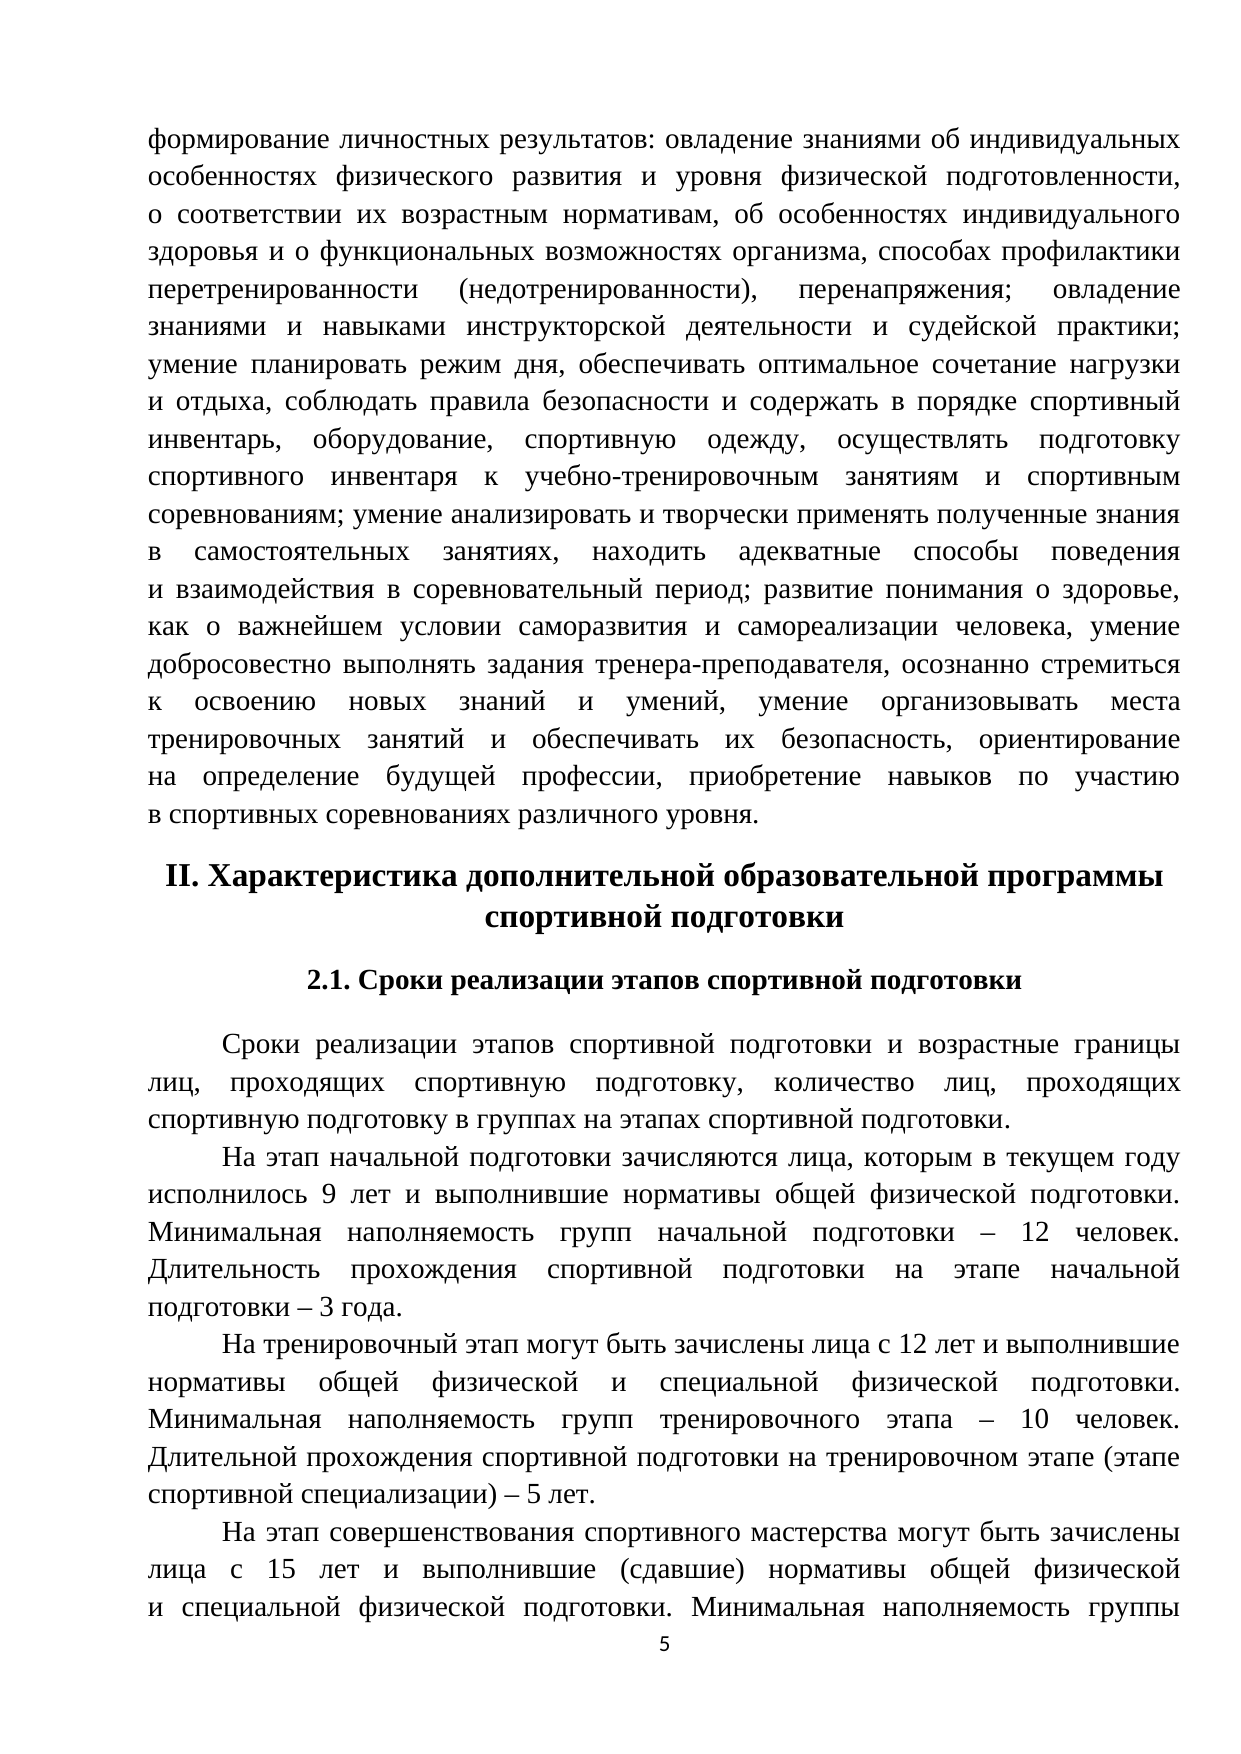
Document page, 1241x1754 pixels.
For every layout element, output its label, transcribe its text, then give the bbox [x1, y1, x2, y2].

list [148, 1511, 1181, 1624]
subtitle 2.1. Сроки реализации этапов спортивной подготовки [148, 962, 1181, 996]
list На этап начальной подготовки зачисляются лица, которым в текущем году исполнилось 9 лет и выполнившие нормативы общей физической подготовки. Минимальная наполняемость групп начальной подготовки – 12 человек. Длительность прохождения спортивной подготовки на этапе начальной подготовки – 3 года. [148, 1136, 1181, 1324]
list На тренировочный этап могут быть зачислены лица с 12 лет и выполнившие нормативы общей физической и специальной физической подготовки. Минимальная наполняемость групп тренировочного этапа – 10 человек. Длительной прохождения спортивной подготовки на тренировочном этапе (этапе спортивной специализации) – 5 лет. [148, 1324, 1181, 1511]
list Сроки реализации этапов спортивной подготовки и возрастные границы лиц, проходящих спортивную подготовку, количество лиц, проходящих спортивную подготовку в группах на этапах спортивной подготовки. [148, 1024, 1181, 1136]
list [148, 118, 1181, 831]
subtitle II. Характеристика дополнительной образовательной программы спортивной подготовки [148, 856, 1181, 935]
